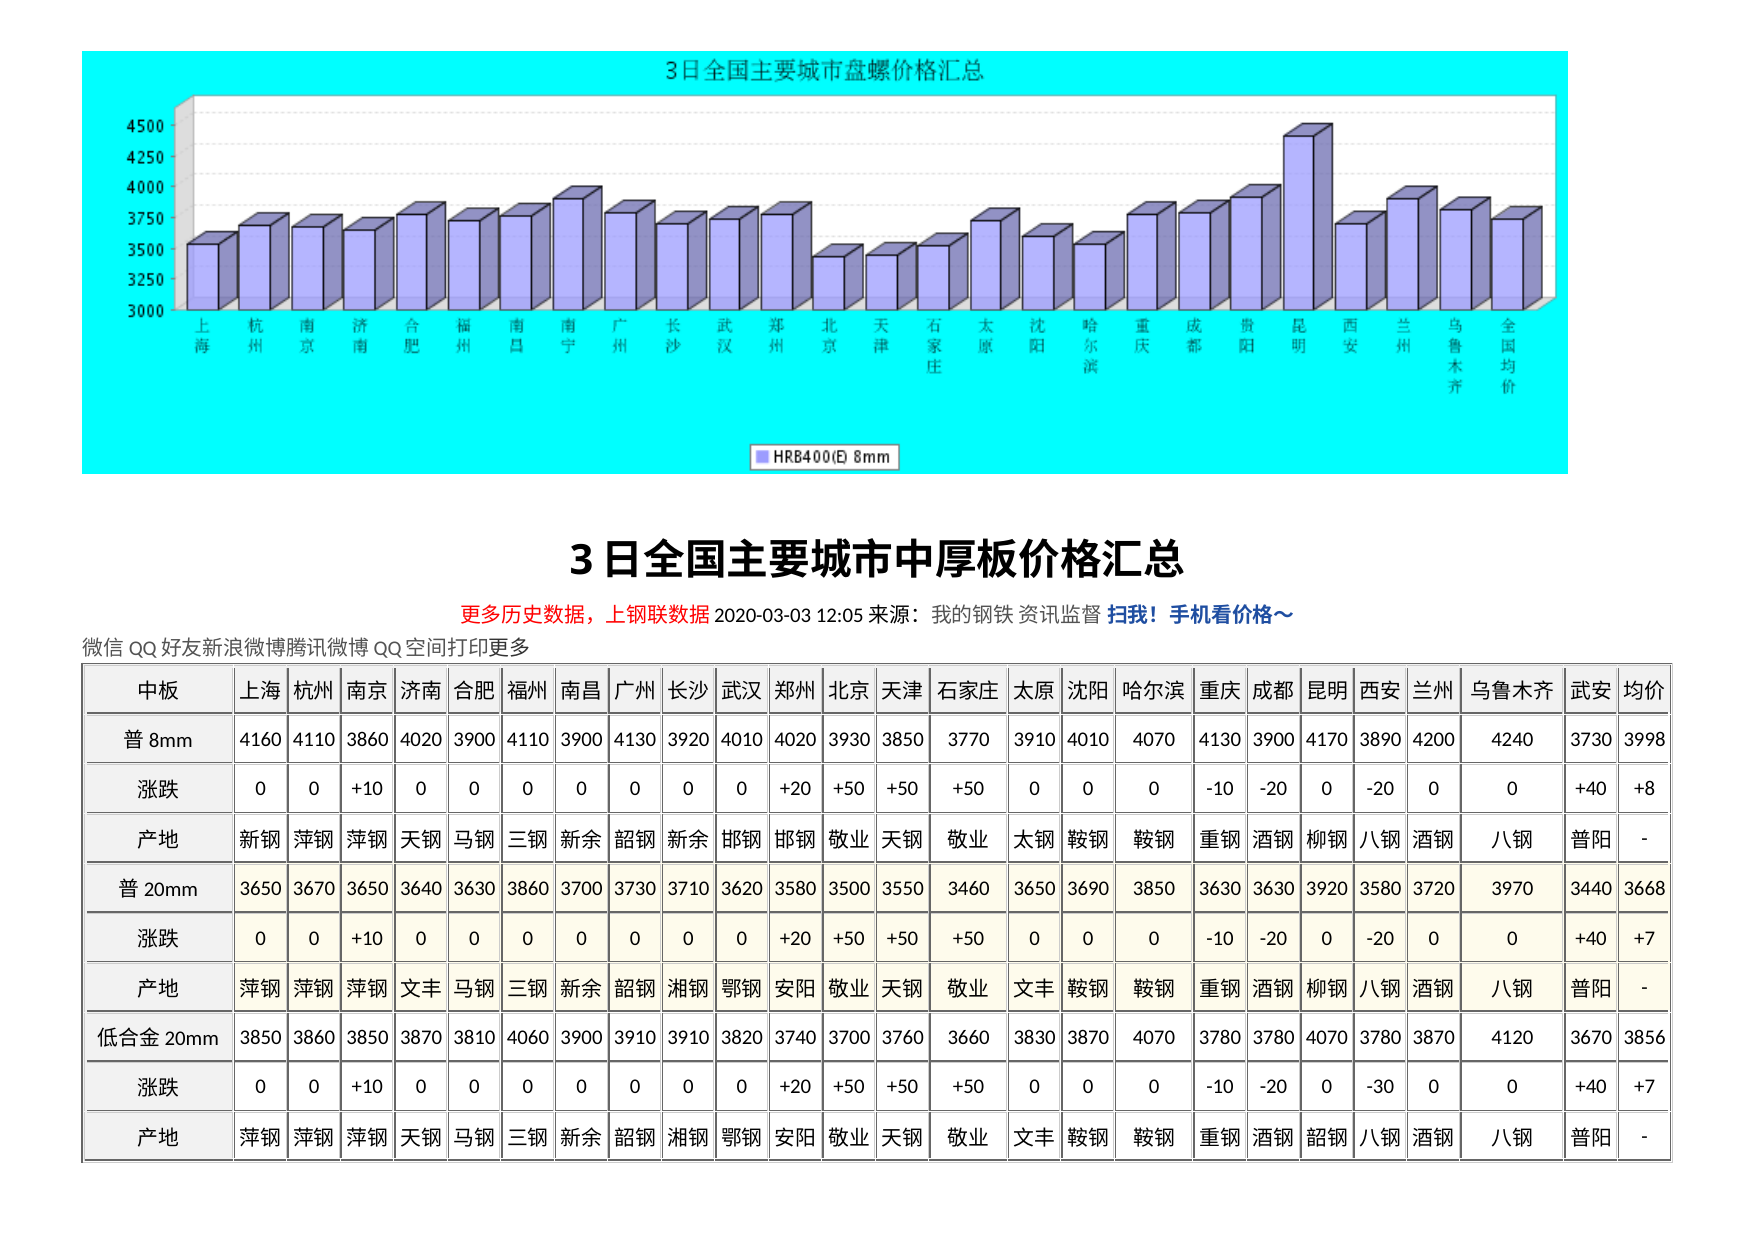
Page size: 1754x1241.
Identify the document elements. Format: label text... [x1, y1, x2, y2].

table_cell +40 [1566, 914, 1616, 961]
table_header 长沙 [661, 664, 715, 712]
table_cell 4020 [396, 716, 446, 762]
table_cell 0 [1462, 765, 1562, 812]
table_cell 3630 [1248, 865, 1299, 911]
table_cell 3620 [717, 865, 767, 911]
table_cell 3870 [396, 1014, 446, 1060]
table_cell 3830 [1009, 1014, 1059, 1060]
table_cell 3730 [1566, 716, 1616, 762]
table_cell 酒钢 [1407, 1113, 1460, 1159]
table_header 重庆 [1193, 666, 1247, 712]
table_cell 敬业 [929, 1113, 1007, 1159]
table_header 沈阳 [1061, 666, 1115, 712]
table_cell 3860 [289, 1014, 339, 1060]
table_cell 0 [610, 765, 660, 812]
table_cell 4160 [235, 716, 286, 762]
table_cell - [1618, 1110, 1671, 1159]
table_cell 0 [235, 914, 286, 961]
table_cell 0 [1116, 765, 1191, 812]
table_cell 0 [556, 1063, 607, 1110]
table_cell +50 [824, 1063, 874, 1110]
table_header 天津 [876, 664, 929, 712]
table_cell 4120 [1462, 1014, 1562, 1060]
table_cell 3690 [1063, 865, 1113, 911]
table_cell 低合金20mm [85, 1010, 232, 1060]
table_header 西安 [1353, 666, 1407, 712]
table_header 上海 [234, 664, 287, 712]
table_cell -10 [1195, 1063, 1245, 1110]
table_cell 萍钢 [340, 1110, 394, 1159]
table_cell 太钢 [1009, 815, 1059, 861]
table_cell 4240 [1462, 716, 1562, 762]
table_cell 鞍钢 [1116, 815, 1191, 861]
table_cell 3998 [1619, 712, 1670, 762]
table_cell 3440 [1566, 865, 1616, 911]
table_header 武安 [1564, 666, 1618, 712]
table_cell 萍钢 [342, 815, 392, 861]
table_cell 韶钢 [610, 815, 660, 861]
table_cell 3630 [1195, 865, 1245, 911]
table_cell 鞍钢 [1063, 815, 1113, 861]
table_cell 0 [235, 1063, 286, 1110]
table_cell +7 [1619, 1060, 1670, 1110]
table_cell 3970 [1462, 865, 1562, 911]
table_cell 4070 [1116, 1014, 1191, 1060]
table_cell +10 [342, 914, 392, 961]
table_cell +50 [877, 1063, 928, 1110]
table_cell 敬业 [824, 815, 874, 861]
table_cell 0 [717, 914, 767, 961]
table_cell 4130 [610, 716, 660, 762]
table_cell 4110 [289, 716, 339, 762]
table_header 兰州 [1407, 664, 1460, 712]
table_cell 文丰 [396, 964, 446, 1010]
table_cell 0 [449, 1063, 499, 1110]
table_cell 3900 [556, 1014, 607, 1060]
table_cell 3500 [824, 865, 874, 911]
table_cell 鄂钢 [717, 964, 767, 1010]
table_cell 普阳 [1566, 964, 1616, 1010]
table_cell +50 [931, 1063, 1006, 1110]
table_cell 产地 [83, 812, 233, 861]
table_cell 0 [1408, 1063, 1459, 1110]
table_cell 0 [1116, 914, 1191, 961]
table_cell 柳钢 [1302, 964, 1352, 1010]
table_cell -10 [1195, 765, 1245, 812]
table_cell 3890 [1355, 716, 1405, 762]
table_cell 3930 [824, 716, 874, 762]
table_cell 萍钢 [342, 964, 392, 1010]
table_cell 0 [235, 765, 286, 812]
table_cell 3630 [449, 865, 499, 911]
table_cell 4200 [1408, 716, 1459, 762]
table_header 石家庄 [929, 666, 1007, 712]
subtitle 3日全国主要城市中厚板价格汇总 [83, 524, 1671, 589]
table_cell 新钢 [235, 815, 286, 861]
table_cell 0 [663, 914, 713, 961]
table_header 太原 [1008, 664, 1061, 712]
table_cell 酒钢 [1248, 964, 1299, 1010]
table_cell 3650 [1009, 865, 1059, 911]
table_cell 0 [663, 765, 713, 812]
table_cell 0 [663, 1063, 713, 1110]
table_cell 3850 [877, 716, 928, 762]
table_cell 萍钢 [289, 815, 339, 861]
table_cell 4010 [717, 716, 767, 762]
table_header 杭州 [287, 666, 340, 712]
table_cell +10 [342, 765, 392, 812]
table_cell -20 [1355, 765, 1405, 812]
table_cell 0 [1116, 1063, 1191, 1110]
table_cell 八钢 [1462, 964, 1562, 1010]
table_cell 0 [556, 765, 607, 812]
table_cell 三钢 [501, 1113, 554, 1159]
picture [82, 51, 1568, 474]
table_cell 酒钢 [1248, 815, 1299, 861]
table_cell 0 [1063, 765, 1113, 812]
table_cell 3860 [503, 865, 553, 911]
table_cell 3900 [449, 716, 499, 762]
table_cell 3870 [1408, 1014, 1459, 1060]
table_cell 0 [289, 914, 339, 961]
table_cell 韶钢 [608, 1113, 661, 1159]
table_cell 3710 [663, 865, 713, 911]
table_cell 3910 [610, 1014, 660, 1060]
table_cell 八钢 [1355, 815, 1405, 861]
table_cell 0 [449, 914, 499, 961]
table_cell -20 [1248, 914, 1299, 961]
table_header 成都 [1247, 664, 1300, 712]
table_header 武汉 [715, 666, 768, 712]
table_cell 3770 [931, 716, 1006, 762]
table_cell 3850 [1116, 865, 1191, 911]
table_cell -10 [1195, 914, 1245, 961]
table_cell 3856 [1619, 1010, 1670, 1060]
table_cell 0 [556, 914, 607, 961]
table_cell 3920 [1302, 865, 1352, 911]
table_cell 3780 [1355, 1014, 1405, 1060]
table_cell 邯钢 [770, 815, 821, 861]
table_cell 0 [1302, 1063, 1352, 1110]
table_cell 三钢 [503, 964, 553, 1010]
table_cell 鄂钢 [715, 1113, 768, 1159]
table_cell 4110 [503, 716, 553, 762]
table_cell +40 [1566, 1063, 1616, 1110]
table_cell 0 [1408, 765, 1459, 812]
table_header 南昌 [555, 664, 608, 712]
table_cell 3660 [931, 1014, 1006, 1060]
table_cell 4060 [503, 1014, 553, 1060]
table_cell 韶钢 [610, 964, 660, 1010]
table_cell 3670 [289, 865, 339, 911]
table_cell 马钢 [449, 964, 499, 1010]
table_cell 0 [396, 1063, 446, 1110]
table_cell 新余 [556, 964, 607, 1010]
table_cell 安阳 [770, 964, 821, 1010]
table_cell 湘钢 [661, 1110, 715, 1159]
table_cell 0 [1063, 914, 1113, 961]
table_cell +40 [1566, 765, 1616, 812]
table_cell 3780 [1195, 1014, 1245, 1060]
table_cell 涨跌 [83, 762, 233, 812]
table_cell 3670 [1566, 1014, 1616, 1060]
table_cell 0 [289, 1063, 339, 1110]
table_cell +8 [1618, 762, 1671, 812]
table_cell +50 [824, 914, 874, 961]
table_header 福州 [501, 666, 554, 712]
table_cell +10 [342, 1063, 392, 1110]
table_cell 马钢 [449, 815, 499, 861]
table_cell 鞍钢 [1116, 964, 1191, 1010]
table_cell 3820 [717, 1014, 767, 1060]
table_cell 3910 [1009, 716, 1059, 762]
table_cell 0 [1009, 914, 1059, 961]
table_cell 3700 [556, 865, 607, 911]
table_cell 萍钢 [289, 964, 339, 1010]
table_header 合肥 [448, 664, 501, 712]
table_cell +7 [1619, 911, 1670, 961]
table_cell 重钢 [1193, 1113, 1247, 1159]
table_cell - [1618, 812, 1671, 861]
table_cell 3920 [663, 716, 713, 762]
table_cell 0 [717, 1063, 767, 1110]
table_cell 鞍钢 [1115, 1110, 1193, 1159]
table_cell 0 [610, 914, 660, 961]
table_cell -20 [1355, 914, 1405, 961]
table_cell 4170 [1302, 716, 1352, 762]
table_cell 0 [449, 765, 499, 812]
table_cell 普8mm [85, 712, 232, 762]
table_cell 八钢 [1355, 964, 1405, 1010]
table_cell +50 [824, 765, 874, 812]
table_cell 湘钢 [663, 964, 713, 1010]
table_cell +50 [877, 914, 928, 961]
table_cell 酒钢 [1408, 964, 1459, 1010]
table_cell +50 [931, 914, 1006, 961]
table_cell +20 [770, 1063, 821, 1110]
table_cell 4020 [770, 716, 821, 762]
table_header 济南 [394, 666, 447, 712]
table_header 乌鲁木齐 [1460, 664, 1564, 712]
table_cell 天钢 [394, 1113, 447, 1159]
table_cell 三钢 [503, 815, 553, 861]
table_cell 萍钢 [235, 964, 286, 1010]
table_cell 0 [1462, 914, 1562, 961]
table_header 哈尔滨 [1115, 664, 1193, 712]
table_cell 产地 [83, 961, 233, 1010]
table_cell 0 [1302, 914, 1352, 961]
table_cell 0 [1063, 1063, 1113, 1110]
table_cell - [1618, 961, 1671, 1010]
table_cell 韶钢 [1300, 1113, 1353, 1159]
table_header 郑州 [769, 664, 822, 712]
table_cell 马钢 [448, 1110, 501, 1159]
table_header 均价 [1618, 666, 1670, 712]
table_cell 3640 [396, 865, 446, 911]
table_cell 0 [503, 765, 553, 812]
table_cell 普阳 [1564, 1113, 1618, 1159]
table_cell 0 [289, 765, 339, 812]
table_cell 0 [503, 1063, 553, 1110]
table_cell 敬业 [931, 964, 1006, 1010]
table_cell 八钢 [1462, 815, 1562, 861]
table_header 中板 [85, 666, 233, 712]
table_cell 邯钢 [717, 815, 767, 861]
table_cell 八钢 [1460, 1110, 1564, 1159]
table_cell 3850 [235, 1014, 286, 1060]
table_cell 3900 [556, 716, 607, 762]
table_cell 酒钢 [1247, 1113, 1300, 1159]
table_cell 敬业 [931, 815, 1006, 861]
table_cell 产地 [83, 1110, 233, 1159]
table_cell 0 [610, 1063, 660, 1110]
table_cell 3900 [1248, 716, 1299, 762]
table_cell 3580 [770, 865, 821, 911]
table_cell -20 [1248, 765, 1299, 812]
table_cell 3650 [342, 865, 392, 911]
table_cell 3730 [610, 865, 660, 911]
table_cell 天钢 [396, 815, 446, 861]
table_cell 文丰 [1009, 964, 1059, 1010]
table_cell 0 [396, 765, 446, 812]
table_cell 文丰 [1008, 1110, 1061, 1159]
table_cell 天钢 [877, 815, 928, 861]
table_cell 3460 [931, 865, 1006, 911]
table_cell +20 [770, 765, 821, 812]
table_cell 八钢 [1353, 1113, 1407, 1159]
table_cell 萍钢 [234, 1113, 287, 1159]
table_cell 萍钢 [287, 1113, 340, 1159]
table_cell 3860 [342, 716, 392, 762]
table_cell 新余 [663, 815, 713, 861]
table_cell 天钢 [876, 1113, 929, 1159]
table_cell 4130 [1195, 716, 1245, 762]
table_cell 普阳 [1566, 815, 1616, 861]
table_cell 0 [396, 914, 446, 961]
table_header 北京 [822, 666, 876, 712]
table_cell -30 [1355, 1063, 1405, 1110]
table_cell 3550 [877, 865, 928, 911]
table_cell 0 [717, 765, 767, 812]
table_cell 涨跌 [85, 1060, 232, 1110]
table_cell 3740 [770, 1014, 821, 1060]
text 更多历史数据，上钢联数据2020-03-03 12:05 来源：我的钢铁 资讯监督 扫我！手机看价格～ [83, 597, 1671, 630]
table_cell 3700 [824, 1014, 874, 1060]
table_cell 4070 [1302, 1014, 1352, 1060]
table_cell 鞍钢 [1063, 964, 1113, 1010]
table_header 南京 [340, 664, 394, 712]
table_cell 3580 [1355, 865, 1405, 911]
table_cell 0 [1009, 765, 1059, 812]
table_cell 3650 [235, 865, 286, 911]
table_cell 安阳 [769, 1113, 822, 1159]
table_cell 0 [1408, 914, 1459, 961]
table_cell 酒钢 [1408, 815, 1459, 861]
table_cell 天钢 [877, 964, 928, 1010]
table_cell 普20mm [85, 861, 232, 911]
table_cell 新余 [556, 815, 607, 861]
table_cell 涨跌 [85, 911, 232, 961]
table_cell -20 [1248, 1063, 1299, 1110]
table_cell 重钢 [1195, 815, 1245, 861]
table_cell 0 [1302, 765, 1352, 812]
table_cell 3668 [1619, 861, 1670, 911]
table_cell 3870 [1063, 1014, 1113, 1060]
table_cell 3720 [1408, 865, 1459, 911]
table_cell 4070 [1116, 716, 1191, 762]
table_cell 0 [1462, 1063, 1562, 1110]
table_cell 3810 [449, 1014, 499, 1060]
table_cell 4010 [1063, 716, 1113, 762]
table_cell 3760 [877, 1014, 928, 1060]
table_cell +50 [931, 765, 1006, 812]
table_cell 3910 [663, 1014, 713, 1060]
table_cell 新余 [555, 1113, 608, 1159]
table_header 广州 [608, 666, 661, 712]
table_cell 敬业 [824, 964, 874, 1010]
table_cell 鞍钢 [1061, 1113, 1115, 1159]
table_cell 重钢 [1195, 964, 1245, 1010]
table_header 昆明 [1300, 666, 1353, 712]
table_cell +50 [877, 765, 928, 812]
table_cell 柳钢 [1302, 815, 1352, 861]
table_cell 3780 [1248, 1014, 1299, 1060]
text 微信QQ好友新浪微博腾讯微博QQ空间打印更多 [83, 630, 1671, 662]
table_cell 敬业 [822, 1113, 876, 1159]
table_cell 0 [503, 914, 553, 961]
table_cell +20 [770, 914, 821, 961]
table_cell 0 [1009, 1063, 1059, 1110]
table_cell 3850 [342, 1014, 392, 1060]
